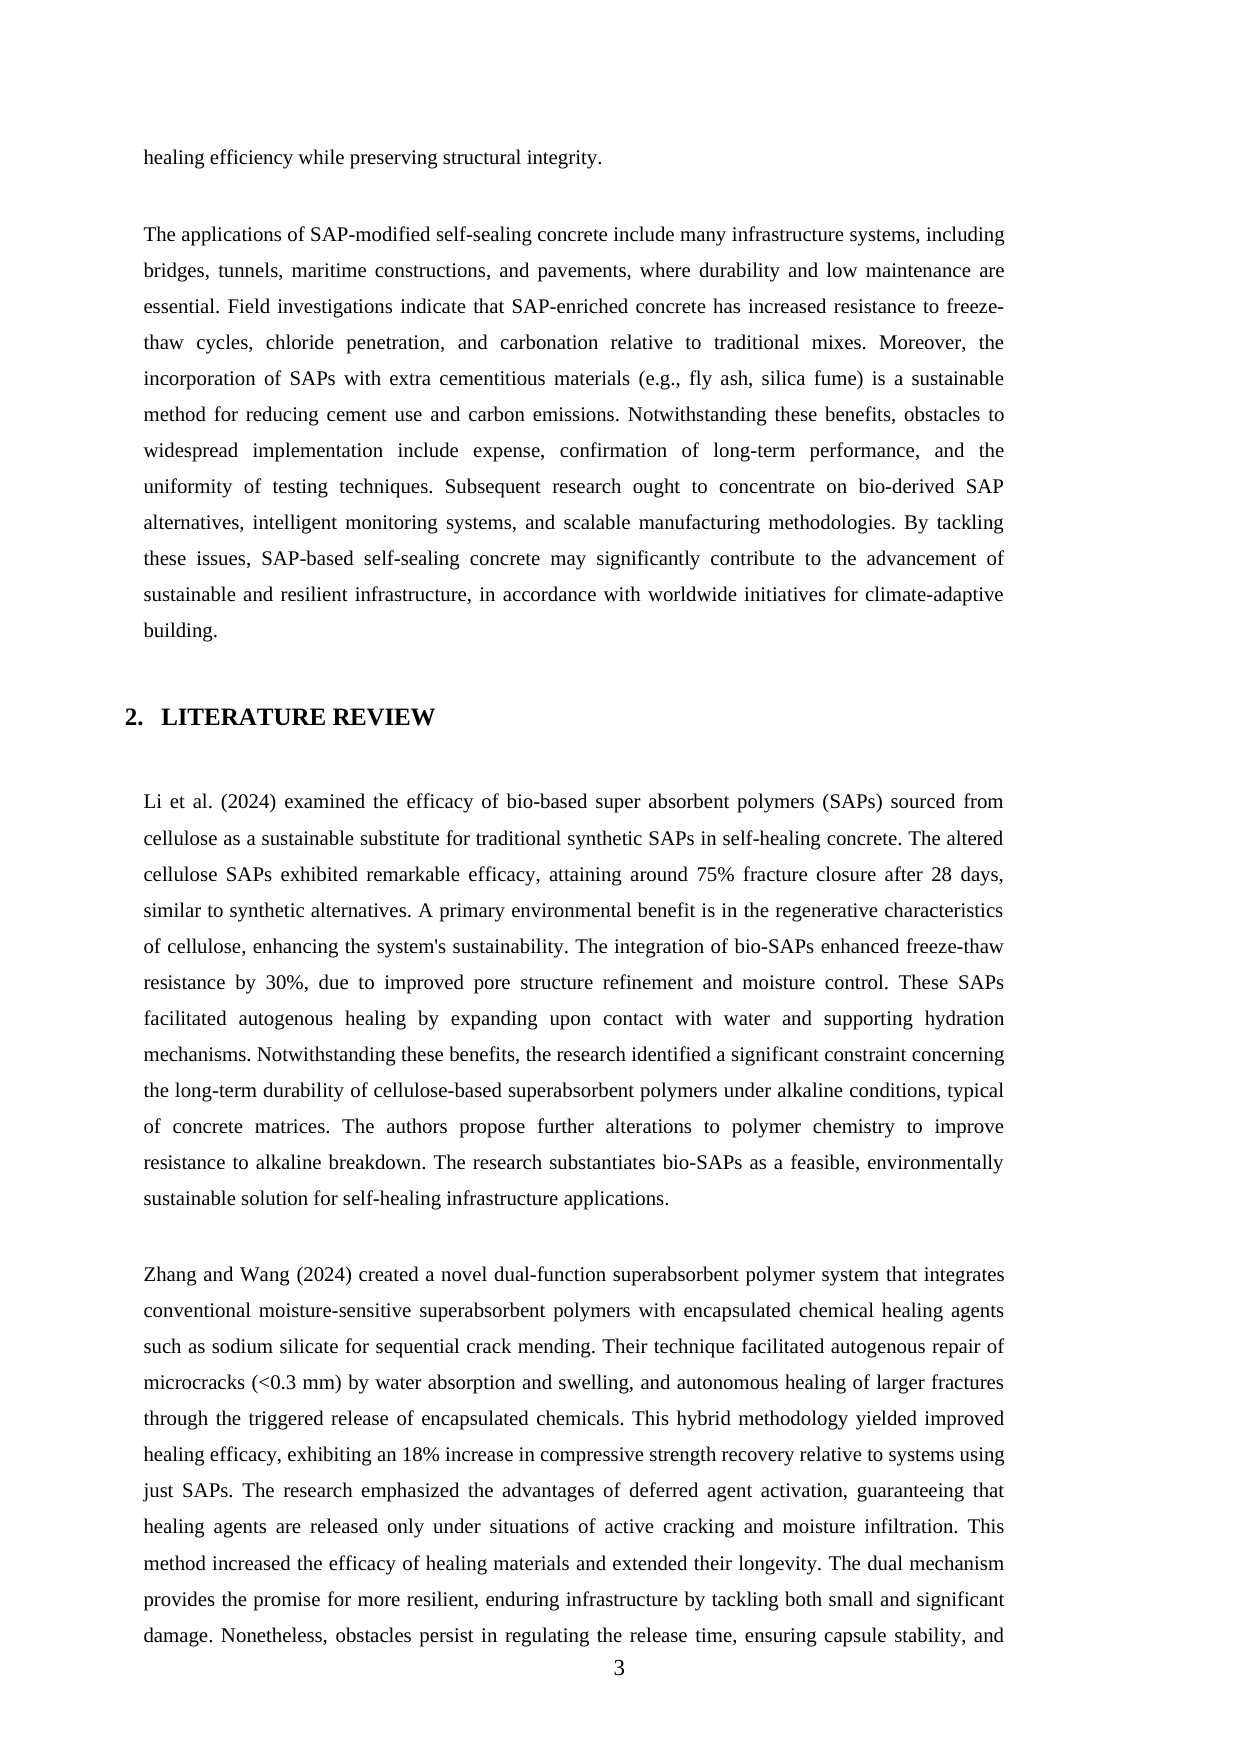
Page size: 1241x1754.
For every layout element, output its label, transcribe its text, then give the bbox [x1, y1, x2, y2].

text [143, 1226, 1006, 1647]
text Li et al. (2024) examined the efficacy of bio-based super absorbent polymers (SAPs) sourced from cellulose as a sustainable substitute for traditional synthetic SAPs in self-healing concrete. The altered cellulose SAPs exhibited remarkable efficacy, attaining around 75% fracture closure after 28 days, similar to synthetic alternatives. A primary environmental benefit is in the regenerative characteristics of cellulose, enhancing the system's sustainability. The integration of bio-SAPs enhanced freeze-thaw resistance by 30%, due to improved pore structure refinement and moisture control. These SAPs facilitated autogenous healing by expanding upon contact with water and supporting hydration mechanisms. Notwithstanding these benefits, the research identified a significant constraint concerning the long-term durability of cellulose-based superabsorbent polymers under alkaline conditions, typical of concrete matrices. The authors propose further alterations to polymer chemistry to improve resistance to alkaline breakdown. The research substantiates bio-SAPs as a feasible, environmentally sustainable solution for self-healing infrastructure applications. [143, 789, 1006, 1210]
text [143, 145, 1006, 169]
text The applications of SAP-modified self-sealing concrete include many infrastructure systems, including bridges, tunnels, maritime constructions, and pavements, where durability and low maintenance are essential. Field investigations indicate that SAP-enriched concrete has increased resistance to freeze-thaw cycles, chloride penetration, and carbonation relative to traditional mixes. Moreover, the incorporation of SAPs with extra cementitious materials (e.g., fly ash, silica fume) is a sustainable method for reducing cement use and carbon emissions. Notwithstanding these benefits, obstacles to widespread implementation include expense, confirmation of long-term performance, and the uniformity of testing techniques. Subsequent research ought to concentrate on bio-derived SAP alternatives, intelligent monitoring systems, and scalable manufacturing methodologies. By tackling these issues, SAP-based self-sealing concrete may significantly contribute to the advancement of sustainable and resilient infrastructure, in accordance with worldwide initiatives for climate-adaptive building. [143, 185, 1006, 642]
subtitle LITERATURE REVIEW [124, 702, 1130, 731]
